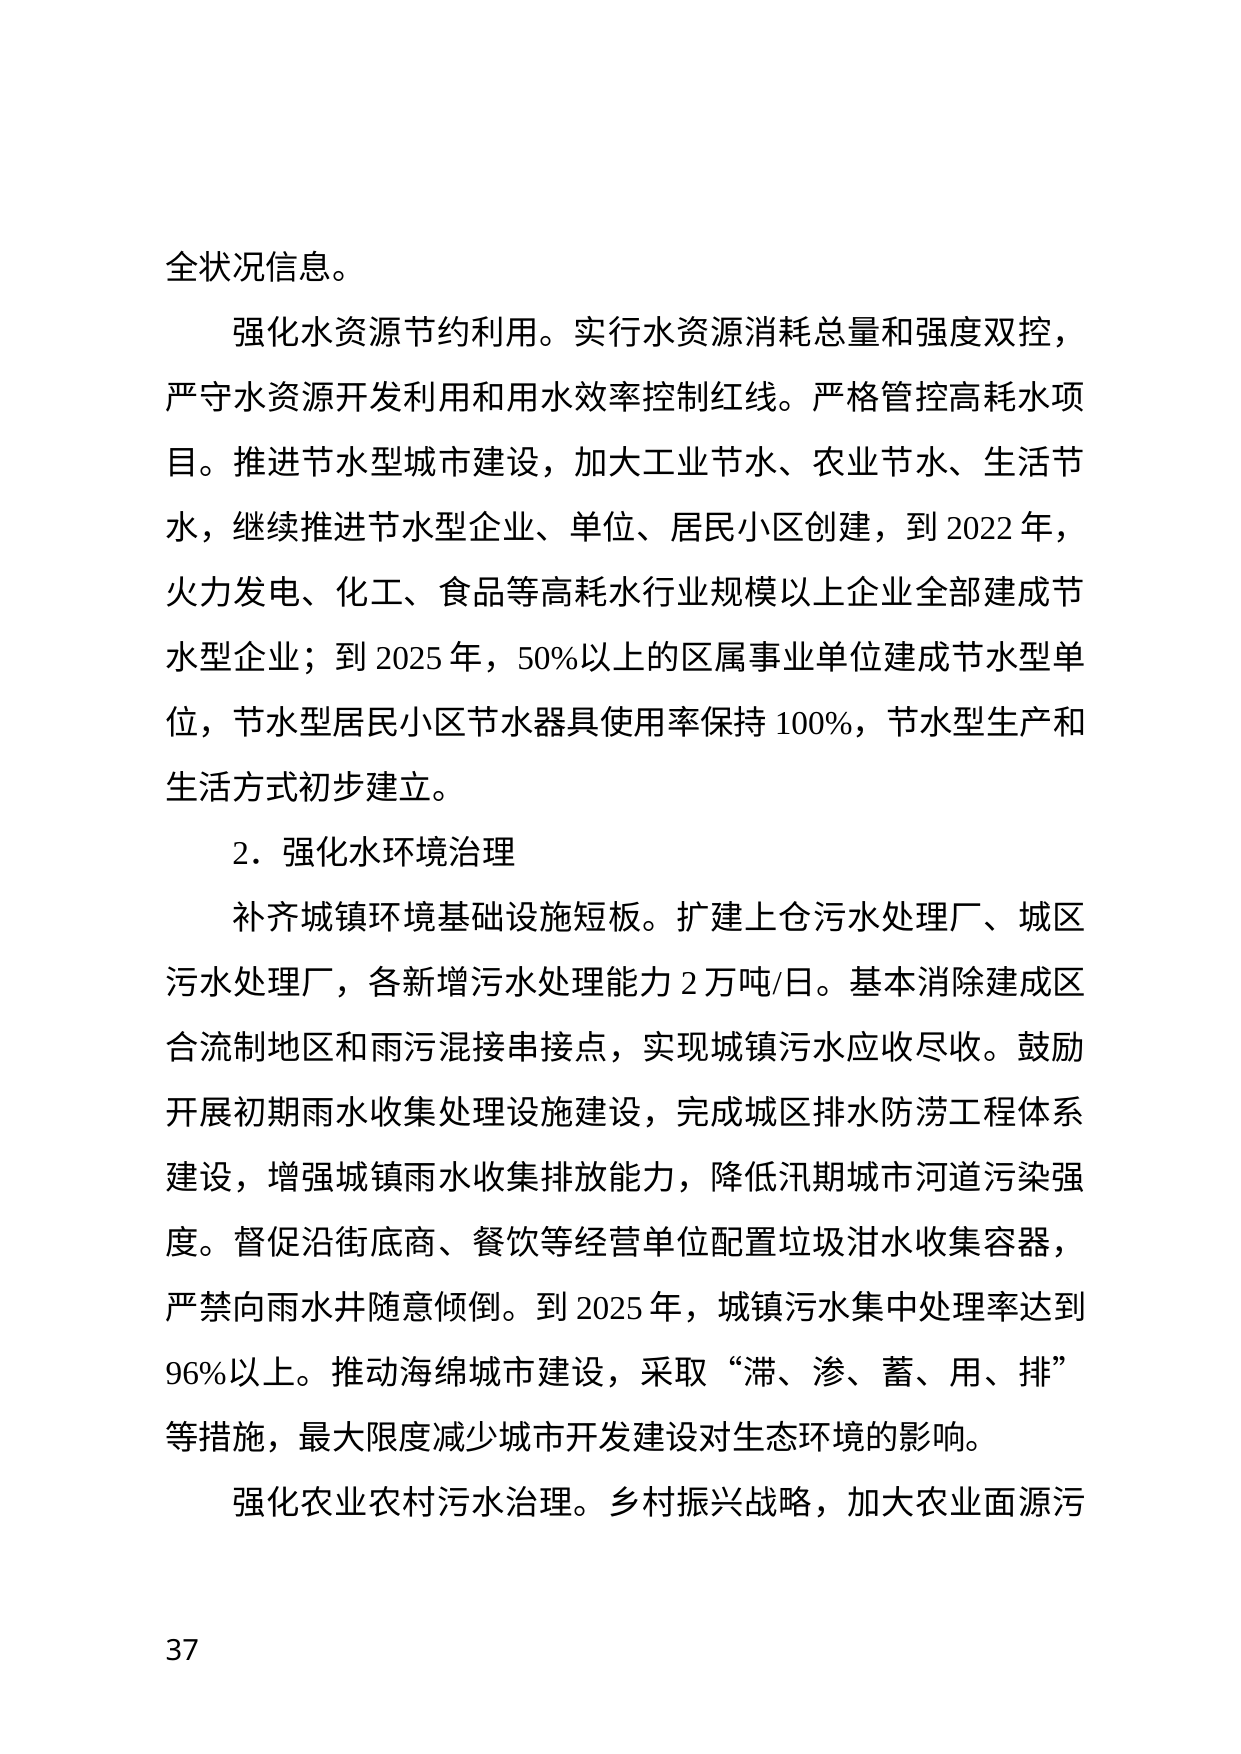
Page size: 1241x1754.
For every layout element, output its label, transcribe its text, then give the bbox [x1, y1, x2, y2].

text 补齐城镇环境基础设施短板。扩建上仓污水处理厂、城区污水处理厂，各新增污水处理能力2万吨/日。基本消除建成区合流制地区和雨污混接串接点，实现城镇污水应收尽收。鼓励开展初期雨水收集处理设施建设，完成城区排水防涝工程体系建设，增强城镇雨水收集排放能力，降低汛期城市河道污染强度。督促沿街底商、餐饮等经营单位配置垃圾泔水收集容器，严禁向雨水井随意倾倒。到2025年，城镇污水集中处理率达到96%以上。推动海绵城市建设，采取“滞、渗、蓄、用、排”等措施，最大限度减少城市开发建设对生态环境的影响。 [165, 883, 1087, 1468]
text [165, 233, 1087, 298]
text 2．强化水环境治理 [165, 818, 1087, 883]
text 强化水资源节约利用。实行水资源消耗总量和强度双控，严守水资源开发利用和用水效率控制红线。严格管控高耗水项目。推进节水型城市建设，加大工业节水、农业节水、生活节水，继续推进节水型企业、单位、居民小区创建，到2022年，火力发电、化工、食品等高耗水行业规模以上企业全部建成节水型企业；到2025年，50%以上的区属事业单位建成节水型单位，节水型居民小区节水器具使用率保持100%，节水型生产和生活方式初步建立。 [165, 298, 1087, 818]
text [165, 1468, 1087, 1533]
